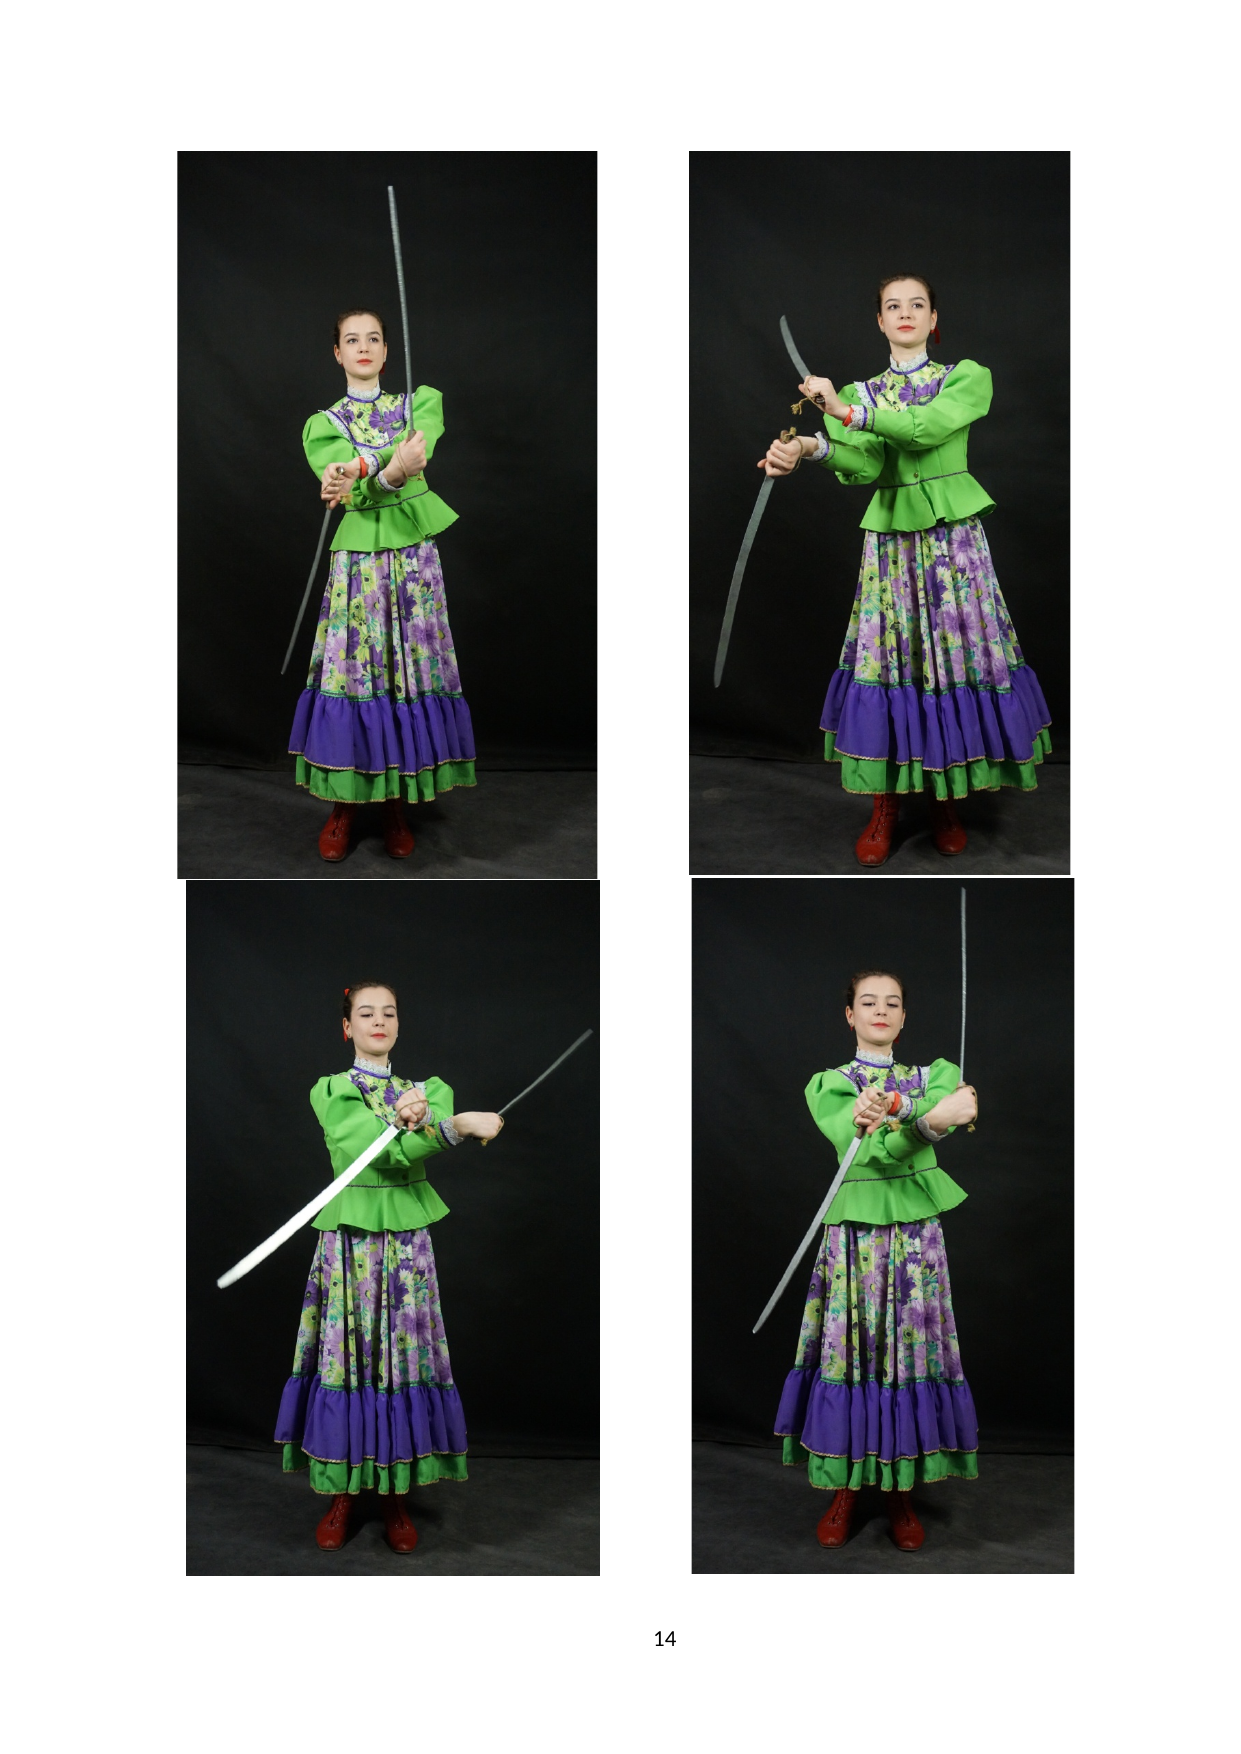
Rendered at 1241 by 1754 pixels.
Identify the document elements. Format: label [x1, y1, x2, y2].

picture [689, 151, 1071, 875]
picture [177, 151, 598, 879]
picture [691, 878, 1075, 1574]
picture [186, 880, 600, 1576]
